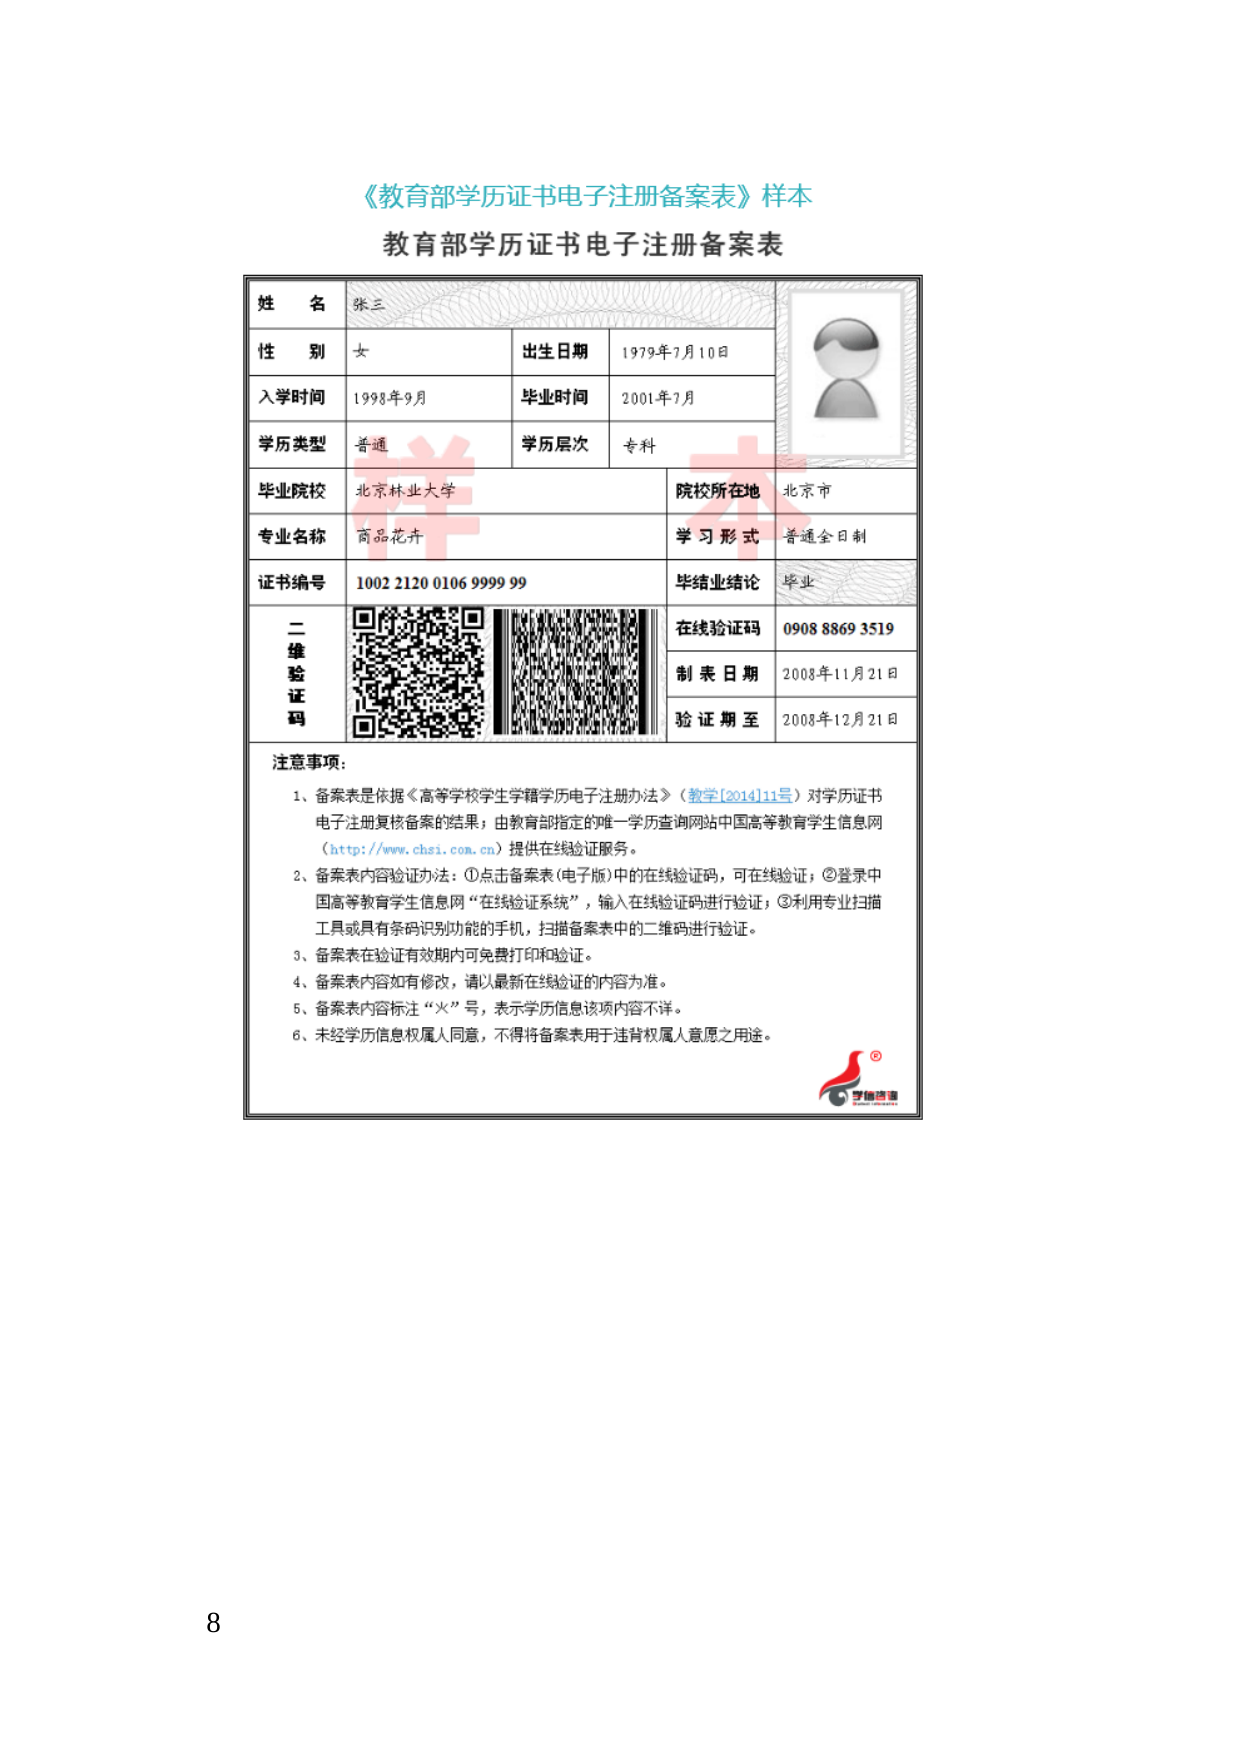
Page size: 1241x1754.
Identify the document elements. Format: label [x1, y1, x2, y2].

picture [187, 162, 968, 1150]
